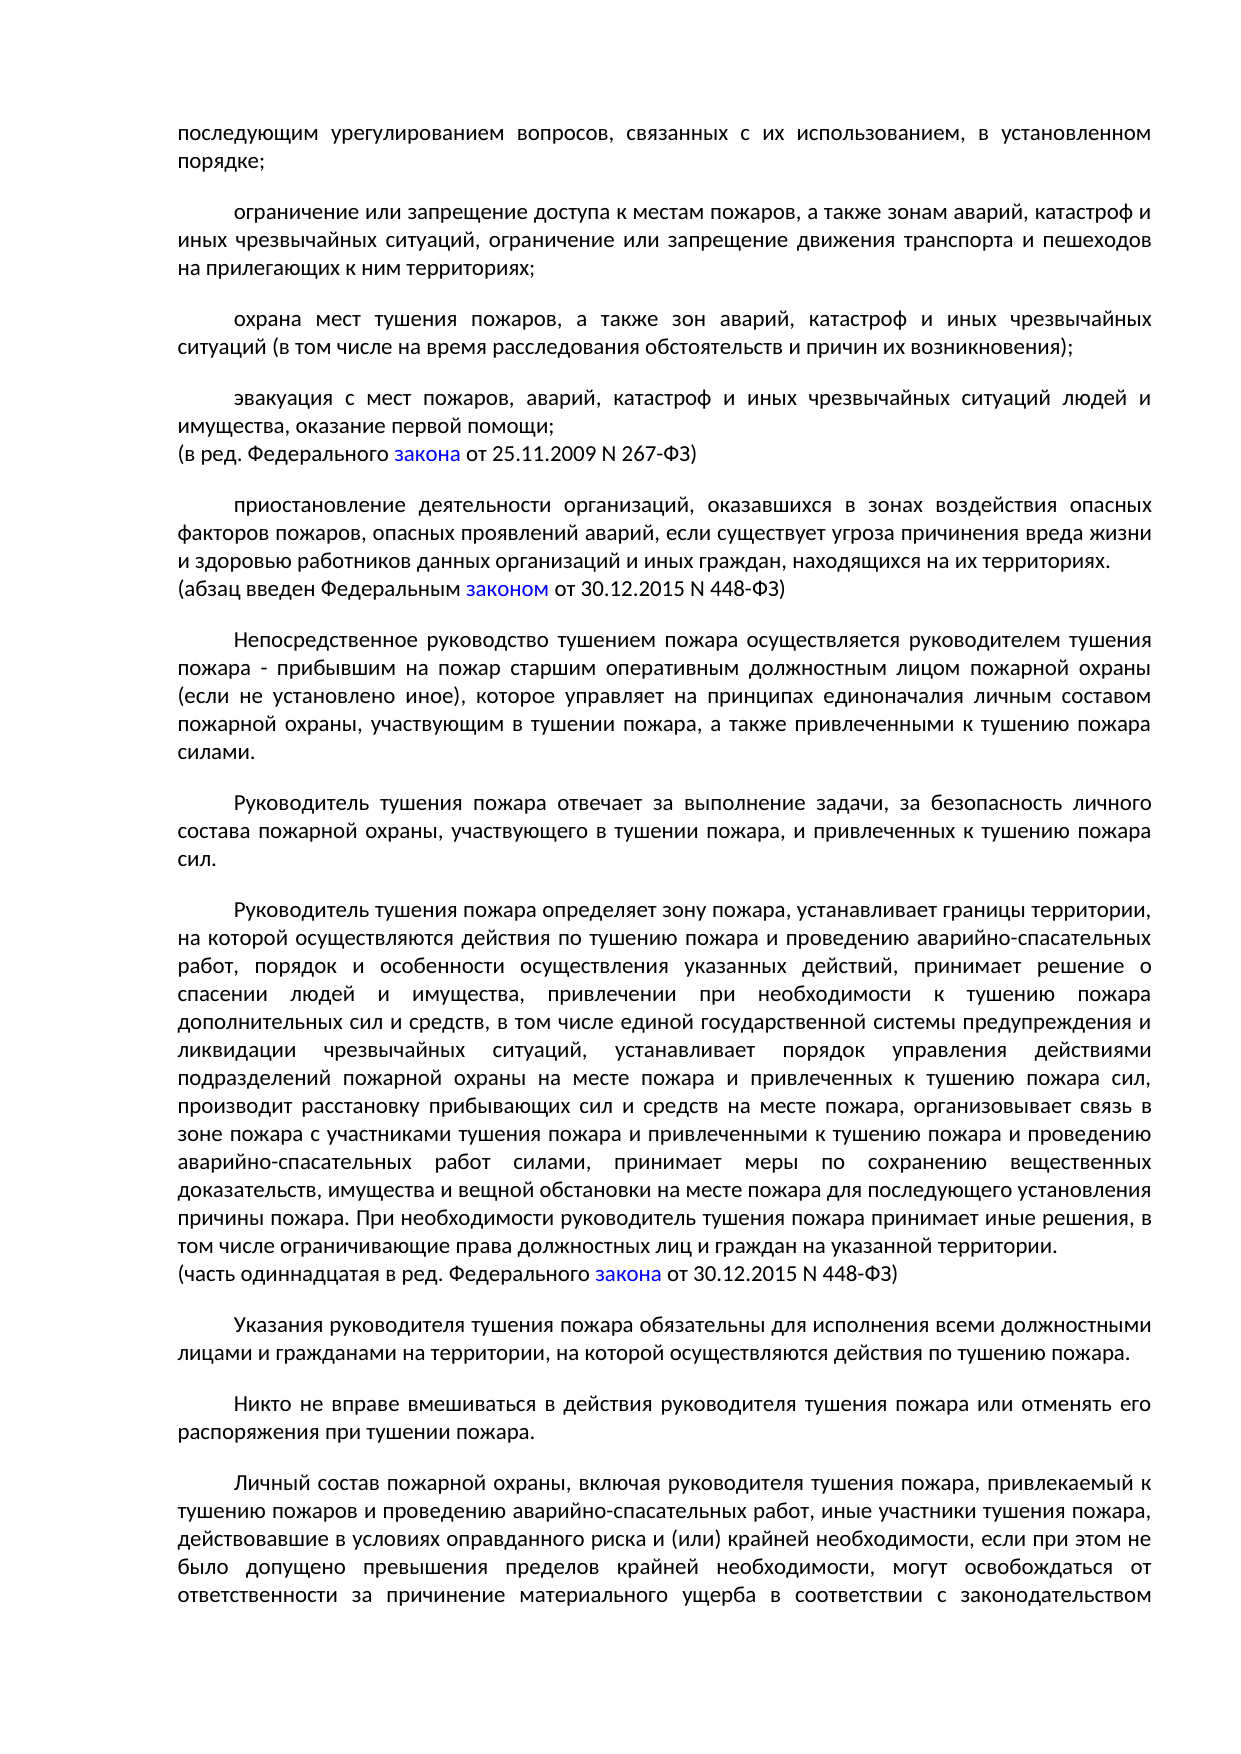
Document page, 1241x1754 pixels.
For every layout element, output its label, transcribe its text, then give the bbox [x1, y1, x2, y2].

text ограничение или запрещение доступа к местам пожаров, а также зонам аварий, катастроф и иных чрезвычайных ситуаций, ограничение или запрещение движения транспорта и пешеходов на прилегающих к ним территориях; [177, 197, 1152, 281]
text (абзац введен Федеральным законом от 30.12.2015 N 448-ФЗ) [177, 574, 1152, 602]
text эвакуация с мест пожаров, аварий, катастроф и иных чрезвычайных ситуаций людей и имущества, оказание первой помощи; [177, 383, 1152, 439]
text Руководитель тушения пожара отвечает за выполнение задачи, за безопасность личного состава пожарной охраны, участвующего в тушении пожара, и привлеченных к тушению пожара сил. [177, 788, 1152, 872]
text охрана мест тушения пожаров, а также зон аварий, катастроф и иных чрезвычайных ситуаций (в том числе на время расследования обстоятельств и причин их возникновения); [177, 304, 1152, 360]
text Руководитель тушения пожара определяет зону пожара, устанавливает границы территории, на которой осуществляются действия по тушению пожара и проведению аварийно-спасательных работ, порядок и особенности осуществления указанных действий, принимает решение о спасении людей и имущества, привлечении при необходимости к тушению пожара дополнительных сил и средств, в том числе единой государственной системы предупреждения и ликвидации чрезвычайных ситуаций, устанавливает порядок управления действиями подразделений пожарной охраны на месте пожара и привлеченных к тушению пожара сил, производит расстановку прибывающих сил и средств на месте пожара, организовывает связь в зоне пожара с участниками тушения пожара и привлеченными к тушению пожара и проведению аварийно-спасательных работ силами, принимает меры по сохранению вещественных доказательств, имущества и вещной обстановки на месте пожара для последующего установления причины пожара. При необходимости руководитель тушения пожара принимает иные решения, в том числе ограничивающие права должностных лиц и граждан на указанной территории. [177, 895, 1152, 1259]
text приостановление деятельности организаций, оказавшихся в зонах воздействия опасных факторов пожаров, опасных проявлений аварий, если существует угроза причинения вреда жизни и здоровью работников данных организаций и иных граждан, находящихся на их территориях. [177, 490, 1152, 574]
text (часть одиннадцатая в ред. Федерального закона от 30.12.2015 N 448-ФЗ) [177, 1259, 1152, 1287]
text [177, 1468, 1152, 1608]
text Указания руководителя тушения пожара обязательны для исполнения всеми должностными лицами и гражданами на территории, на которой осуществляются действия по тушению пожара. [177, 1310, 1152, 1366]
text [177, 118, 1152, 174]
text Никто не вправе вмешиваться в действия руководителя тушения пожара или отменять его распоряжения при тушении пожара. [177, 1389, 1152, 1445]
text Непосредственное руководство тушением пожара осуществляется руководителем тушения пожара - прибывшим на пожар старшим оперативным должностным лицом пожарной охраны (если не установлено иное), которое управляет на принципах единоначалия личным составом пожарной охраны, участвующим в тушении пожара, а также привлеченными к тушению пожара силами. [177, 625, 1152, 765]
text (в ред. Федерального закона от 25.11.2009 N 267-ФЗ) [177, 439, 1152, 467]
